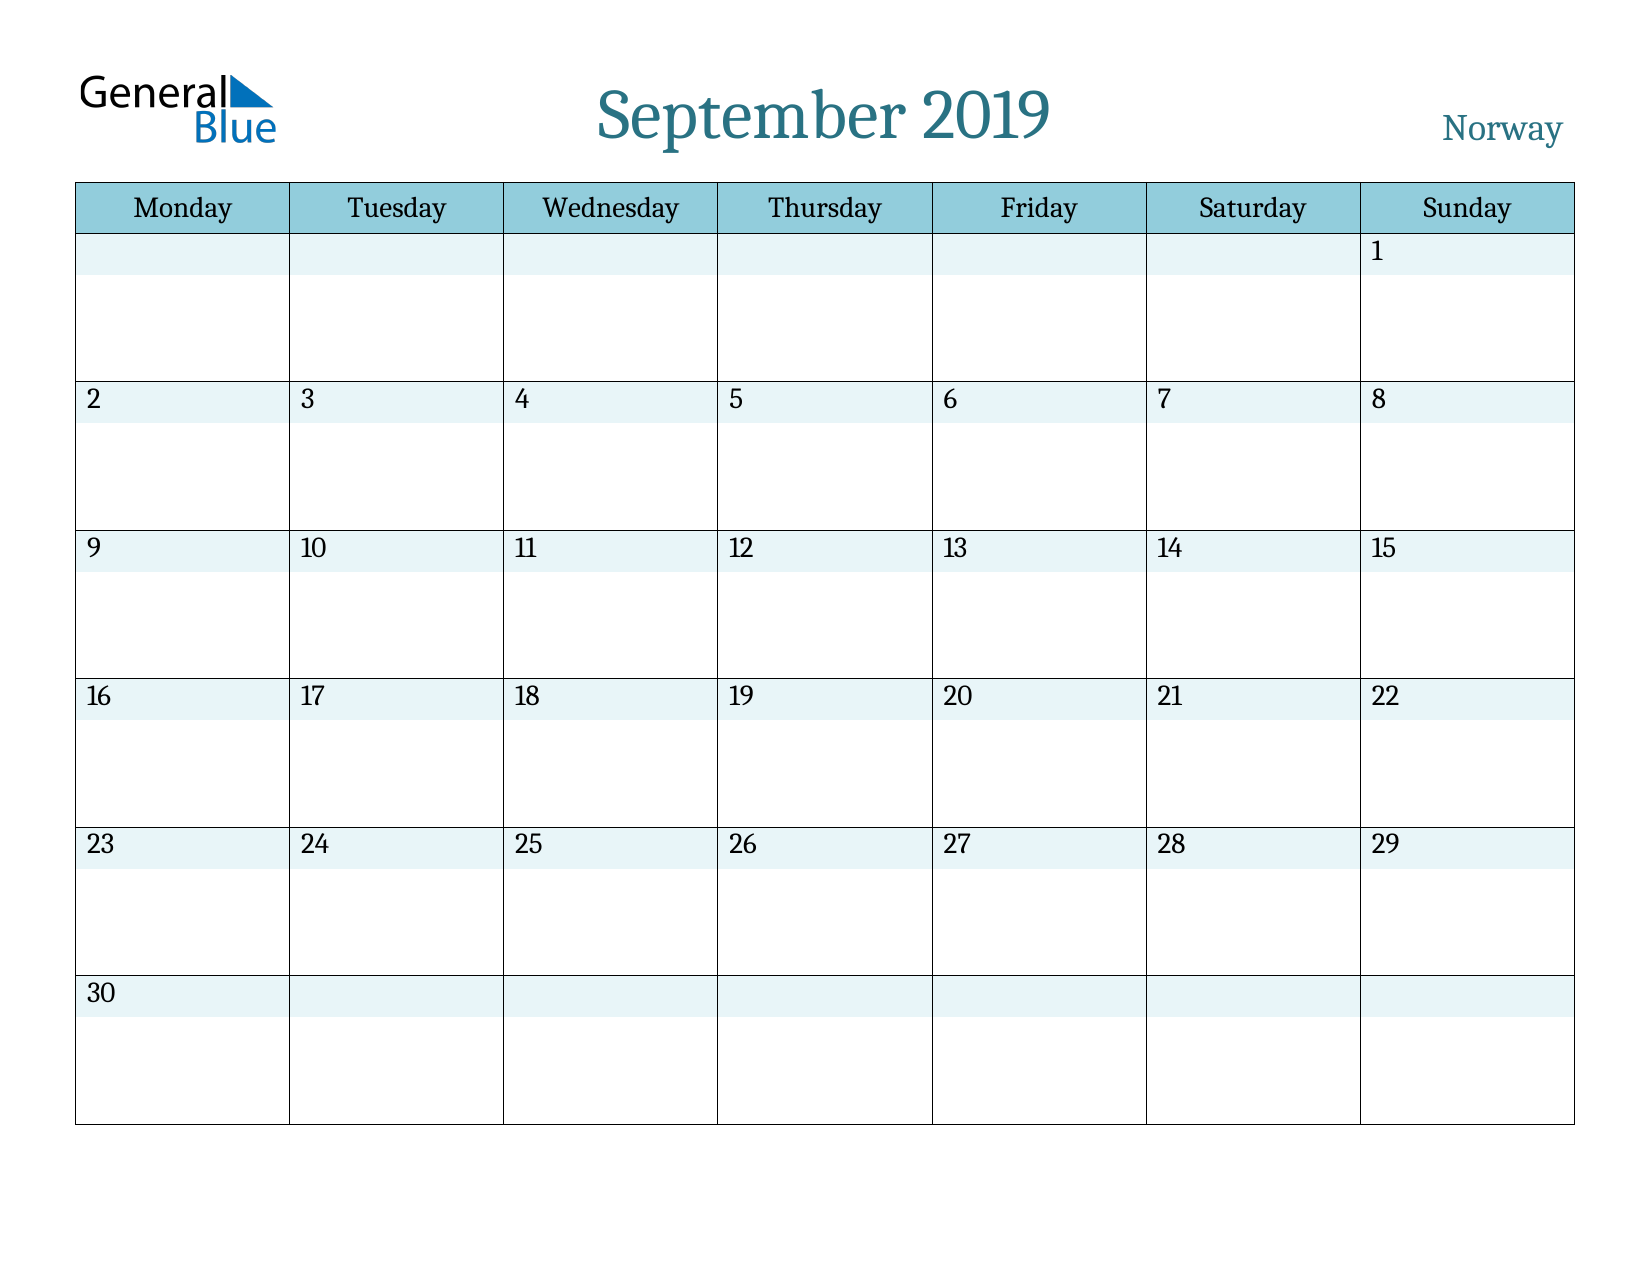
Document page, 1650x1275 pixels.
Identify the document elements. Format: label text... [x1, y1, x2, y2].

table_cell [290, 1017, 503, 1123]
table_cell [504, 275, 717, 381]
table_cell [290, 423, 503, 530]
table_cell [1361, 976, 1574, 1017]
table_cell [1147, 572, 1360, 678]
table_cell [1147, 976, 1360, 1017]
table_cell 16 [76, 679, 289, 720]
table_cell [76, 1017, 289, 1123]
table_header [76, 75, 503, 182]
table_cell [933, 275, 1146, 381]
table_cell [1361, 572, 1574, 678]
table_cell 4 [504, 382, 717, 423]
table_cell 23 [76, 828, 289, 869]
table_cell Sunday [1361, 183, 1574, 233]
table_cell 17 [290, 679, 503, 720]
table_cell 3 [290, 382, 503, 423]
table_cell [1361, 869, 1574, 975]
table_cell [1361, 1017, 1574, 1123]
table_cell [504, 976, 717, 1017]
picture [80, 75, 276, 143]
table_cell [718, 234, 932, 275]
table_cell [290, 869, 503, 975]
table_cell [718, 720, 932, 827]
table_cell [76, 572, 289, 678]
table_cell Tuesday [290, 183, 503, 233]
table_cell Saturday [1147, 183, 1360, 233]
table_cell 21 [1147, 679, 1360, 720]
table_cell [290, 720, 503, 827]
table_cell 9 [76, 531, 289, 572]
table_cell 25 [504, 828, 717, 869]
table_cell [933, 423, 1146, 530]
table_cell 20 [933, 679, 1146, 720]
table_cell [76, 869, 289, 975]
table_cell [290, 572, 503, 678]
table_cell [933, 1017, 1146, 1123]
table_cell 13 [933, 531, 1146, 572]
table_cell [76, 234, 289, 275]
table_cell 10 [290, 531, 503, 572]
table_cell 12 [718, 531, 932, 572]
table_cell Wednesday [504, 183, 717, 233]
table_cell Monday [76, 183, 289, 233]
table_cell [718, 869, 932, 975]
table_cell [76, 423, 289, 530]
table_cell [933, 572, 1146, 678]
table_cell 1 [1361, 234, 1574, 275]
table_cell [504, 234, 717, 275]
table_cell [1361, 423, 1574, 530]
table_cell [718, 275, 932, 381]
table_cell [290, 275, 503, 381]
table_cell [1147, 275, 1360, 381]
table_cell Thursday [718, 183, 932, 233]
table_cell [290, 234, 503, 275]
table_cell [504, 1017, 717, 1123]
table_cell 28 [1147, 828, 1360, 869]
table_header September 2019 [504, 75, 1146, 182]
table_cell [718, 572, 932, 678]
table_cell [504, 720, 717, 827]
table_cell 6 [933, 382, 1146, 423]
table_cell 5 [718, 382, 932, 423]
table_cell [933, 720, 1146, 827]
table_cell 15 [1361, 531, 1574, 572]
table_cell [290, 976, 503, 1017]
table_cell 26 [718, 828, 932, 869]
table_cell 29 [1361, 828, 1574, 869]
table_cell [1147, 423, 1360, 530]
table_cell 8 [1361, 382, 1574, 423]
table_cell 2 [76, 382, 289, 423]
table_cell 18 [504, 679, 717, 720]
table_cell [1147, 869, 1360, 975]
table_cell [504, 869, 717, 975]
table_cell [1147, 1017, 1360, 1123]
table_cell 22 [1361, 679, 1574, 720]
table_cell [718, 976, 932, 1017]
table_cell [504, 572, 717, 678]
table_cell 24 [290, 828, 503, 869]
table_cell [76, 275, 289, 381]
table_cell [933, 976, 1146, 1017]
table_cell 30 [76, 976, 289, 1017]
table_cell [1361, 275, 1574, 381]
table_cell [718, 423, 932, 530]
table_cell Friday [933, 183, 1146, 233]
table_cell [933, 234, 1146, 275]
table_header Norway [1146, 75, 1574, 182]
table_cell 14 [1147, 531, 1360, 572]
table_cell [933, 869, 1146, 975]
table_cell [504, 423, 717, 530]
table_cell [1361, 720, 1574, 827]
table_cell [1147, 234, 1360, 275]
table_cell 7 [1147, 382, 1360, 423]
table_cell [76, 720, 289, 827]
table_cell 11 [504, 531, 717, 572]
table_cell 19 [718, 679, 932, 720]
table_cell 27 [933, 828, 1146, 869]
table_cell [1147, 720, 1360, 827]
table_cell [718, 1017, 932, 1123]
